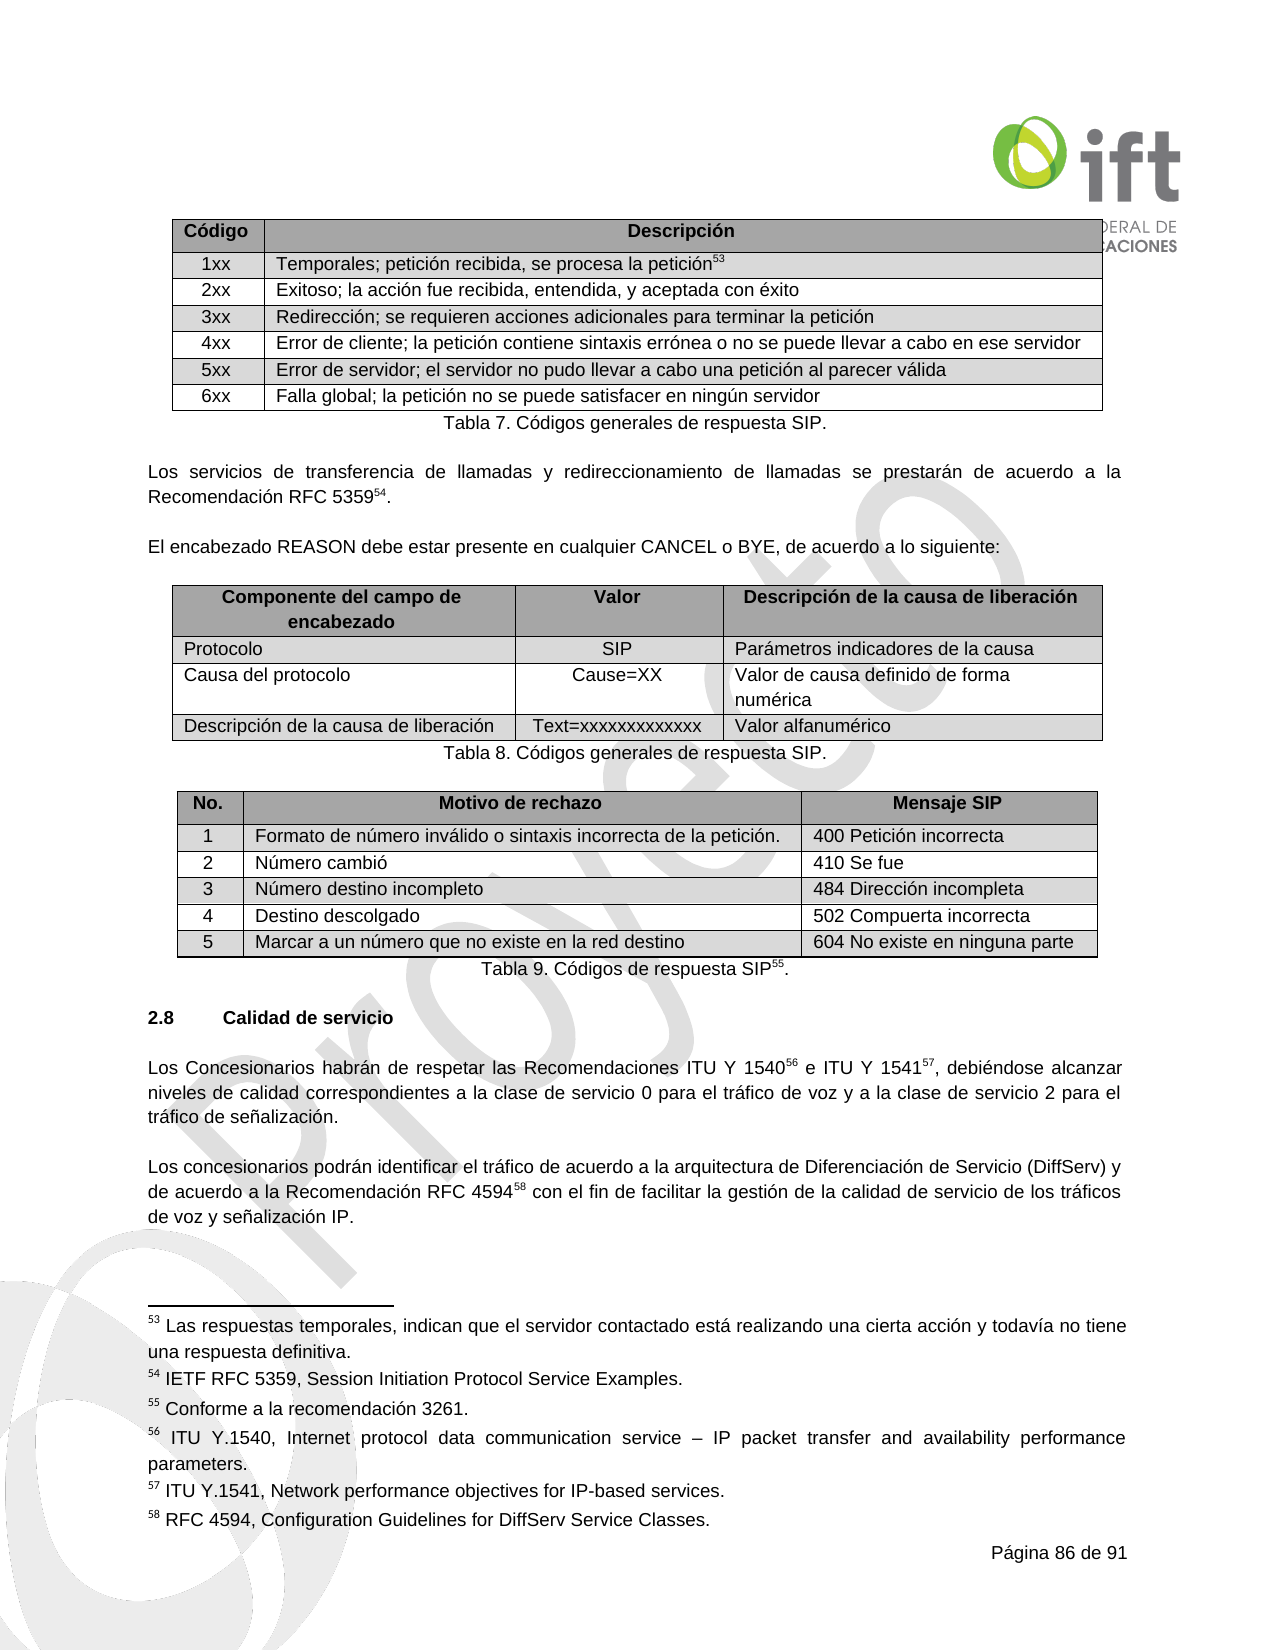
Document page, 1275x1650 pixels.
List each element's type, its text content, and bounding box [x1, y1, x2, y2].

table_cell Valor de causa definido de forma numérica [724, 664, 1102, 714]
table_header Descripción de la causa de liberación [724, 586, 1102, 636]
table_cell 2 [178, 852, 243, 877]
table_cell 5 [178, 931, 243, 956]
table_cell 2xx [173, 279, 264, 304]
table_cell Text=xxxxxxxxxxxxx [516, 715, 723, 740]
text Tabla 9. Códigos de respuesta SIP. [148, 957, 1122, 979]
table_cell Cause=XX [516, 664, 723, 714]
table_cell SIP [516, 637, 723, 663]
table_cell Falla global; la petición no se puede satisfacer en ningún servidor [265, 385, 1102, 410]
text Tabla 7. Códigos generales de respuesta SIP. [148, 411, 1122, 433]
table_cell Destino descolgado [244, 905, 801, 930]
table_cell Valor alfanumérico [724, 715, 1102, 740]
table_cell 4 [178, 905, 243, 930]
table_cell Causa del protocolo [173, 664, 515, 714]
table_cell Parámetros indicadores de la causa [724, 637, 1102, 663]
table_header Descripción [265, 220, 1102, 252]
table_cell 410 Se fue [802, 852, 1097, 877]
table_cell Error de servidor; el servidor no pudo llevar a cabo una petición al parecer válida [265, 359, 1102, 384]
table_cell Número cambió [244, 852, 801, 877]
table_cell 5xx [173, 359, 264, 384]
table_cell Descripción de la causa de liberación [173, 715, 515, 740]
table_header No. [178, 792, 243, 824]
table_cell Temporales; petición recibida, se procesa la petición [265, 253, 1102, 278]
table_cell 400 Petición incorrecta [802, 825, 1097, 851]
text El encabezado REASON debe estar presente en cualquier CANCEL o BYE, de acuerdo a lo siguiente: [148, 535, 1122, 557]
list Calidad de servicio [148, 1007, 1122, 1029]
table_cell Redirección; se requieren acciones adicionales para terminar la petición [265, 306, 1102, 331]
picture [0, 17, 1256, 1650]
table_cell 604 No existe en ninguna parte [802, 931, 1097, 956]
table_header Componente del campo de encabezado [173, 586, 515, 636]
text Tabla 8. Códigos generales de respuesta SIP. [148, 741, 1122, 763]
table_cell Exitoso; la acción fue recibida, entendida, y aceptada con éxito [265, 279, 1102, 304]
table_cell 3 [178, 878, 243, 903]
text Los servicios de transferencia de llamadas y redireccionamiento de llamadas se prestarán de acuerdo a la Recomendación RFC 5359. [148, 461, 1122, 507]
table_cell 1xx [173, 253, 264, 278]
text Los concesionarios podrán identificar el tráfico de acuerdo a la arquitectura de Diferenciación de Servicio (DiffServ) y de acuerdo a la Recomendación RFC 4594 con el fin de facilitar la gestión de la calidad de servicio de los tráficos de voz y señalización IP. [148, 1156, 1122, 1227]
table_cell Error de cliente; la petición contiene sintaxis errónea o no se puede llevar a cabo en ese servidor [265, 332, 1102, 357]
table_header Valor [516, 586, 723, 636]
text Los Concesionarios habrán de respetar las Recomendaciones ITU Y 1540 e ITU Y 1541, debiéndose alcanzar niveles de calidad correspondientes a la clase de servicio 0 para el tráfico de voz y a la clase de servicio 2 para el tráfico de señalización. [148, 1057, 1122, 1128]
table_cell 502 Compuerta incorrecta [802, 905, 1097, 930]
table_cell 1 [178, 825, 243, 851]
table_header Código [173, 220, 264, 252]
table_cell Formato de número inválido o sintaxis incorrecta de la petición. [244, 825, 801, 851]
table_cell Número destino incompleto [244, 878, 801, 903]
table_cell 3xx [173, 306, 264, 331]
table_header Mensaje SIP [802, 792, 1097, 824]
table_cell 6xx [173, 385, 264, 410]
table_cell Protocolo [173, 637, 515, 663]
table_cell Marcar a un número que no existe en la red destino [244, 931, 801, 956]
table_cell 4xx [173, 332, 264, 357]
table_header Motivo de rechazo [244, 792, 801, 824]
table_cell 484 Dirección incompleta [802, 878, 1097, 903]
